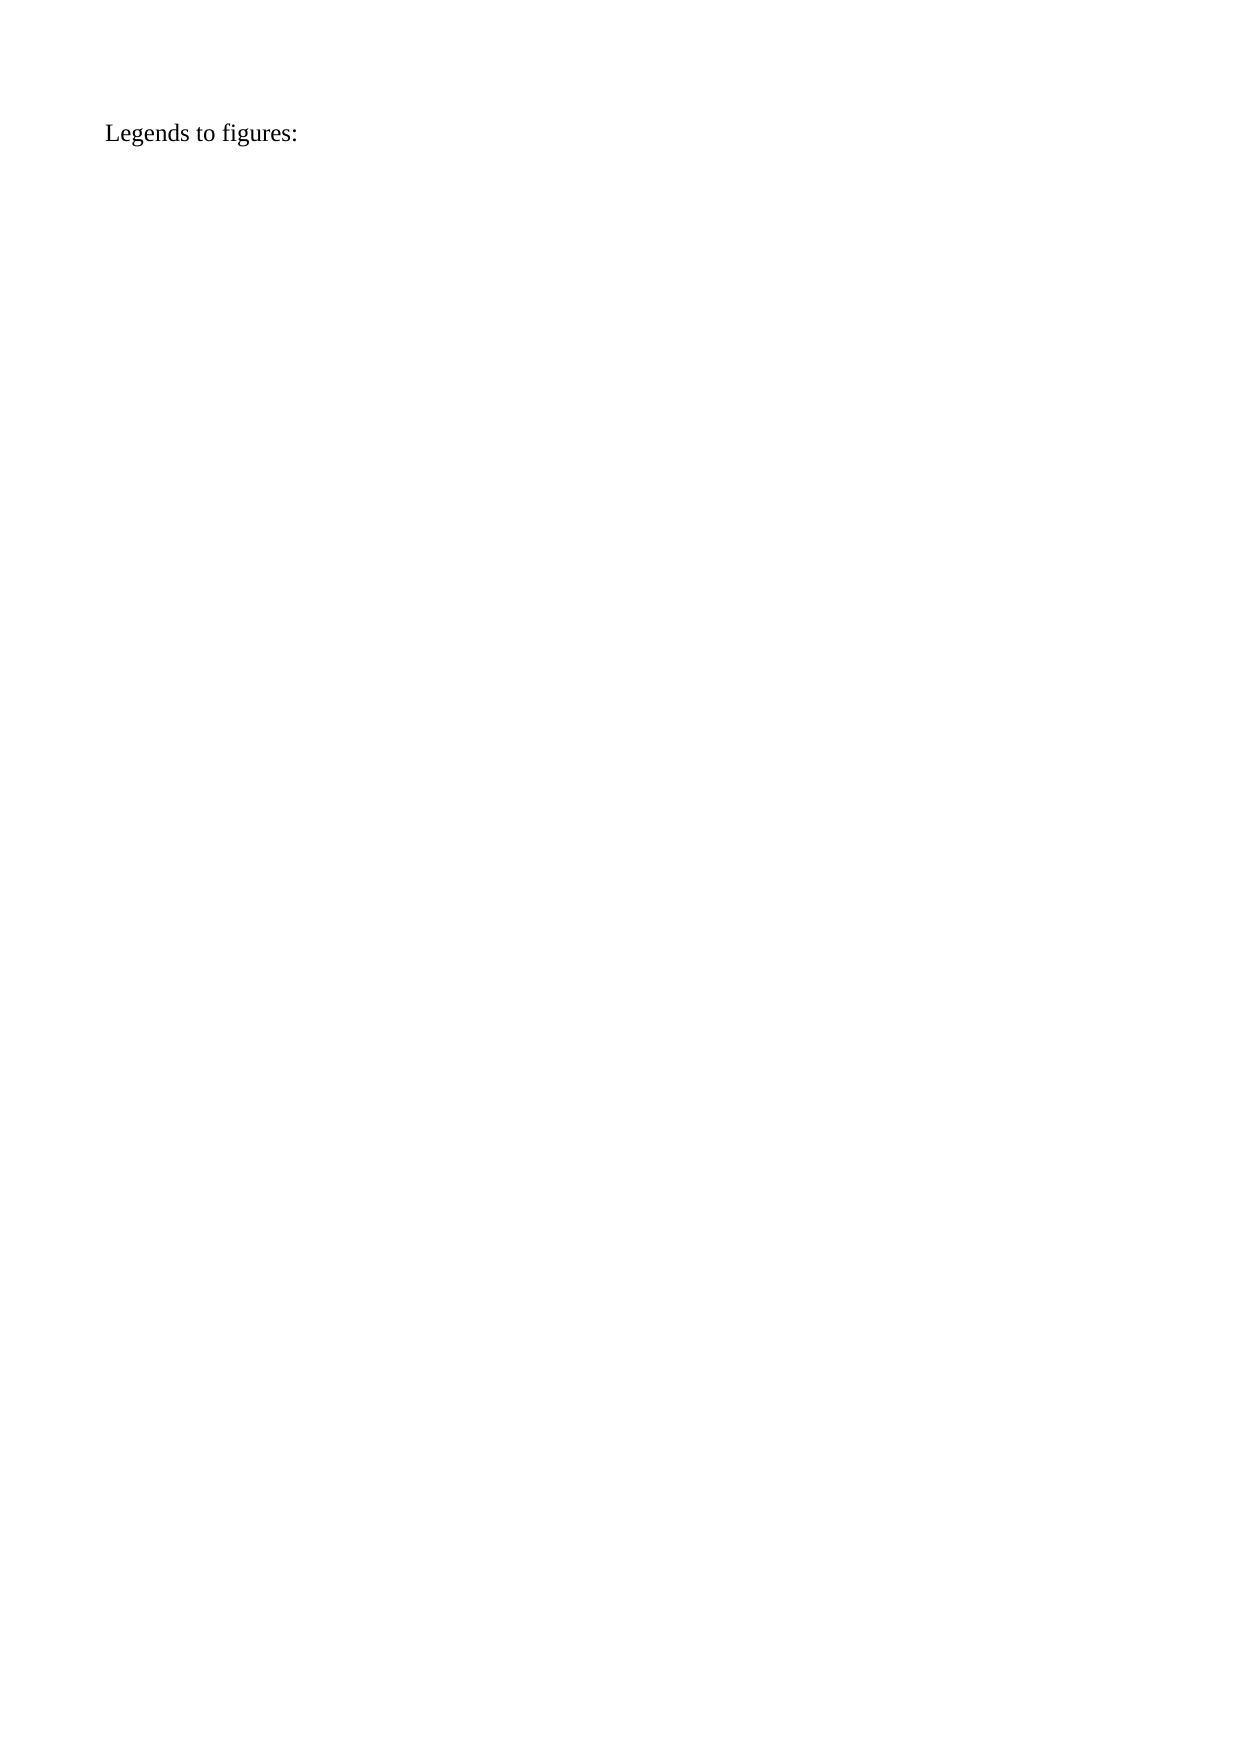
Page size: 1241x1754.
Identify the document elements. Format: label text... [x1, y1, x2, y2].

text Legends to figures: [105, 105, 1135, 147]
